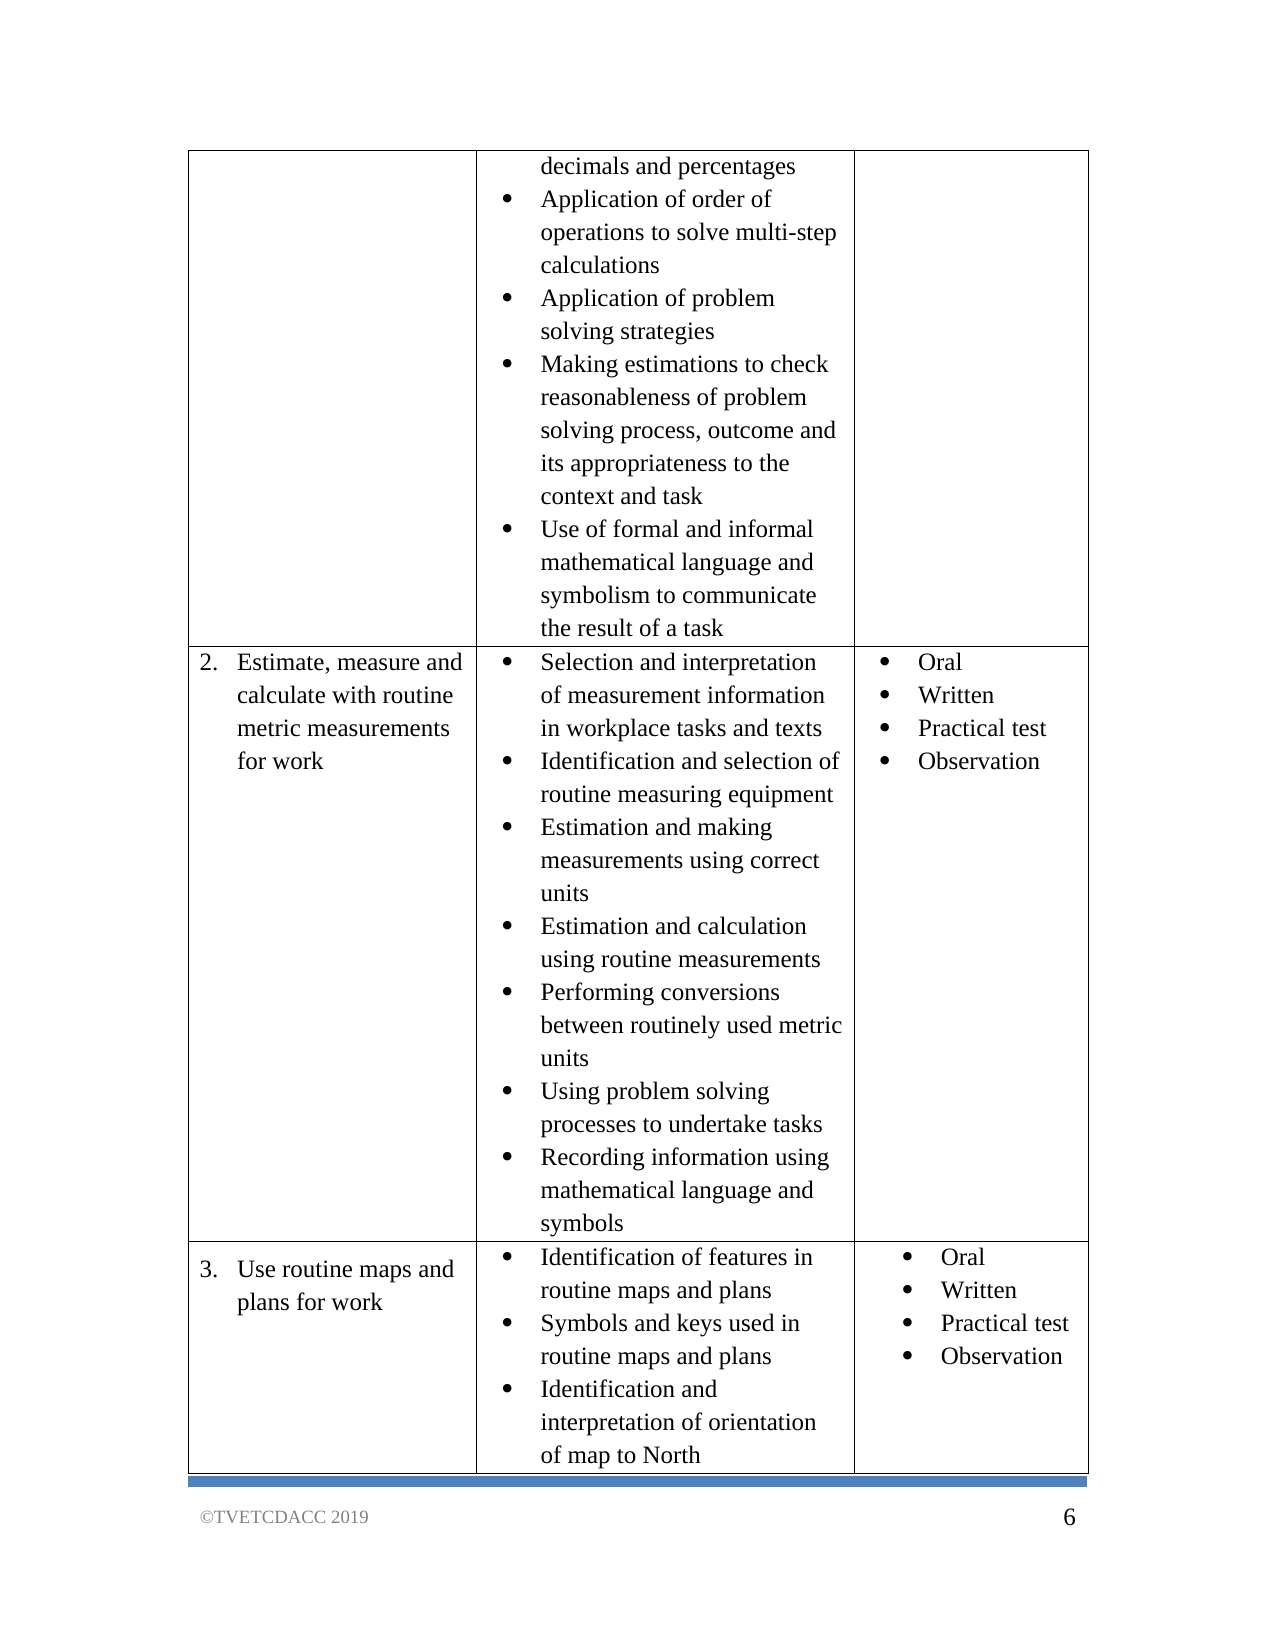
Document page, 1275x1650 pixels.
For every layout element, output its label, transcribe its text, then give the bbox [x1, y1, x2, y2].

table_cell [477, 151, 854, 646]
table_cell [855, 151, 1088, 646]
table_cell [855, 1242, 1088, 1473]
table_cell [189, 1242, 476, 1473]
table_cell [477, 1242, 854, 1473]
table_cell Estimate, measure and calculate with routine metric measurements for work [189, 647, 476, 1241]
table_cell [189, 151, 476, 646]
table_cell Oral Written Practical test Observation [855, 647, 1088, 1241]
table_cell Selection and interpretation of measurement information in workplace tasks and texts Identification and selection of routine measuring equipment Estimation and making measurements using correct units Estimation and calculation using routine measurements Performing conversions between routinely used metric units Using problem solving processes to undertake tasks Recording information using mathematical language and symbols [477, 647, 854, 1241]
